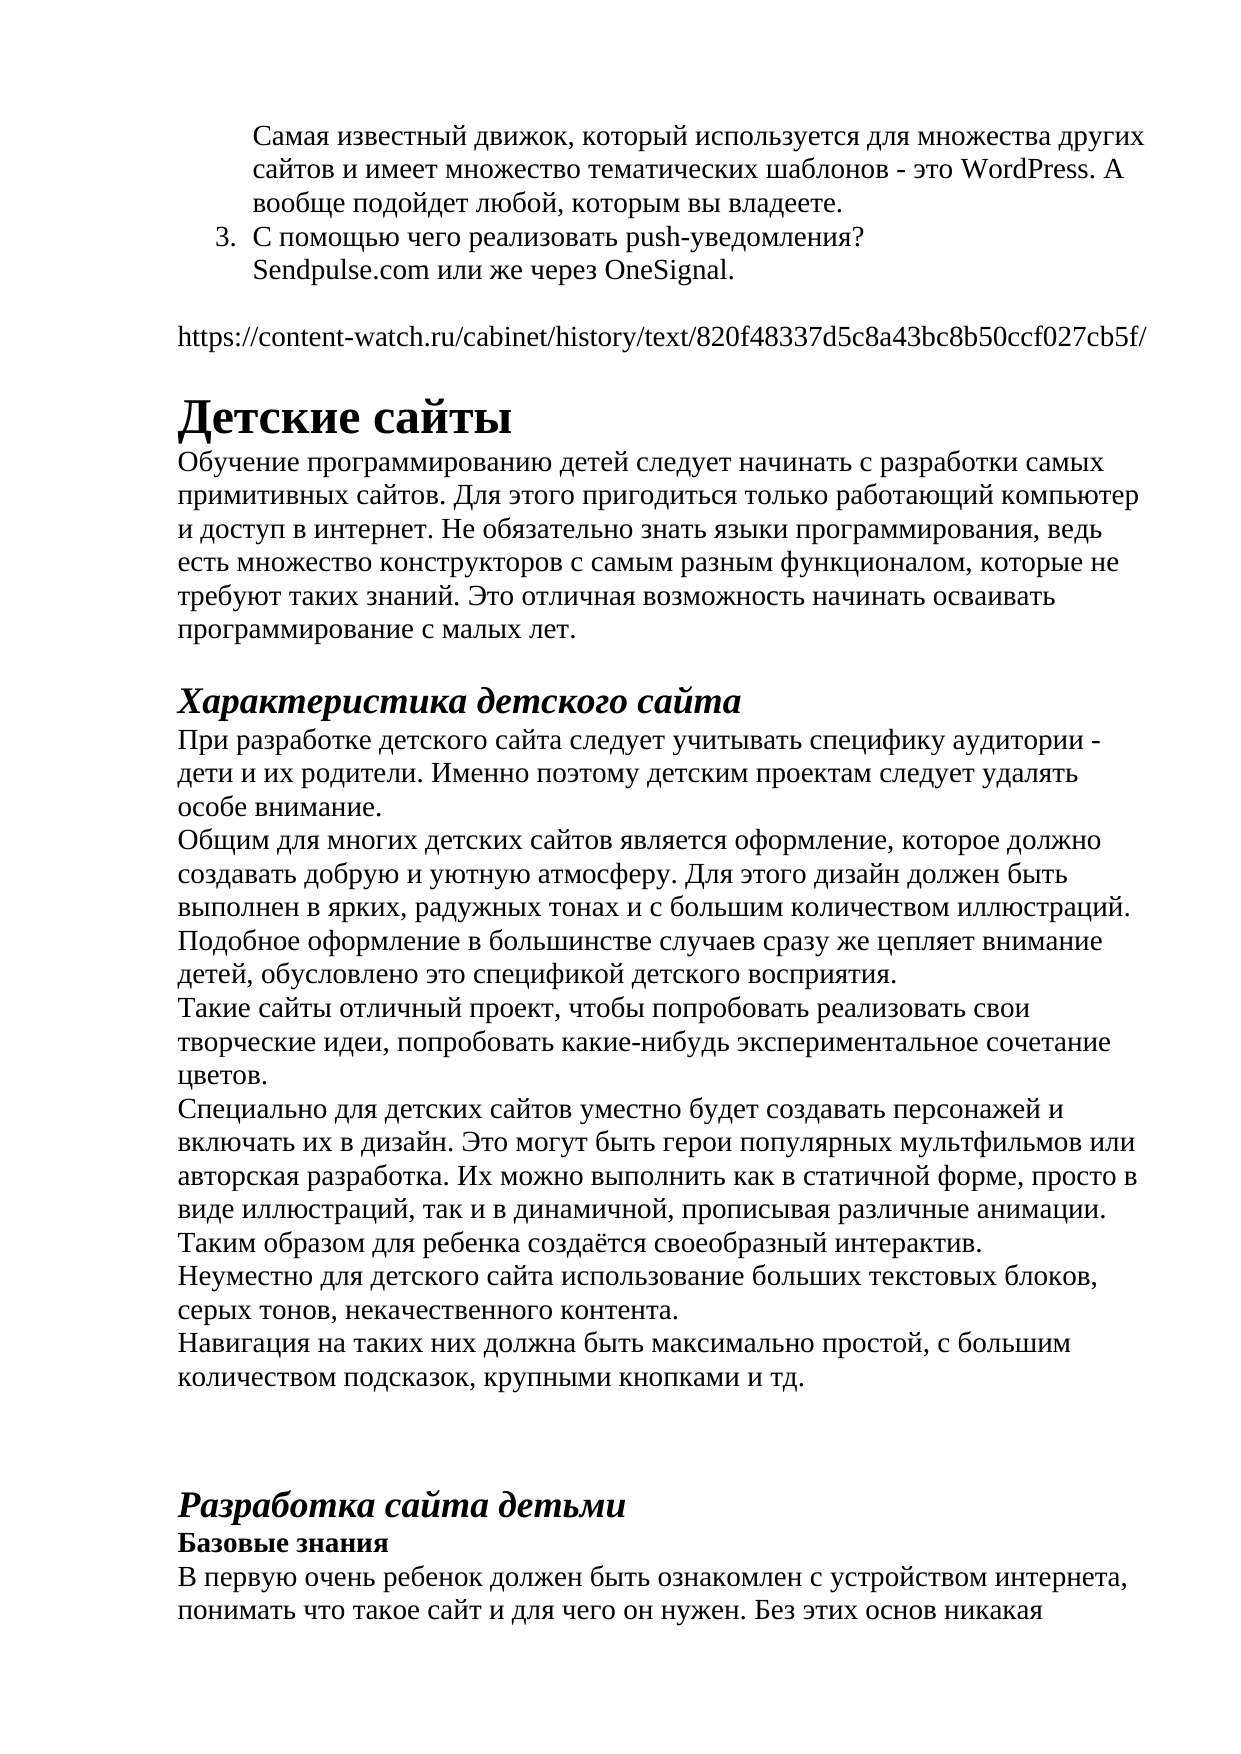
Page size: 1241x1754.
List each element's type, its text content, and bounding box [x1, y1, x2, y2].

text Детские сайты [177, 386, 1152, 444]
text Характеристика детского сайта [177, 679, 1152, 722]
text Навигация на таких них должна быть максимально простой, с большим количеством подсказок, крупными кнопками и тд. [177, 1326, 1152, 1421]
list С помощью чего реализовать push-уведомления? [215, 219, 1152, 252]
list Sendpulse.com или же через OneSignal. [252, 252, 1152, 286]
text Обучение программированию детей следует начинать с разработки самых примитивных сайтов. Для этого пригодиться только работающий компьютер и доступ в интернет. Не обязательно знать языки программирования, ведь есть множество конструкторов с самым разным функционалом, которые не требуют таких знаний. Это отличная возможность начинать осваивать программирование с малых лет. [177, 444, 1152, 645]
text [177, 1449, 1152, 1626]
text Неуместно для детского сайта использование больших текстовых блоков, серых тонов, некачественного контента. [177, 1258, 1152, 1326]
text При разработке детского сайта следует учитывать специфику аудитории - дети и их родители. Именно поэтому детским проектам следует удалять особе внимание. Общим для многих детских сайтов является оформление, которое должно создавать добрую и уютную атмосферу. Для этого дизайн должен быть выполнен в ярких, радужных тонах и с большим количеством иллюстраций. Подобное оформление в большинстве случаев сразу же цепляет внимание детей, обусловлено это спецификой детского восприятия. Такие сайты отличный проект, чтобы попробовать реализовать свои творческие идеи, попробовать какие-нибудь экспериментальное сочетание цветов. Специально для детских сайтов уместно будет создавать персонажей и включать их в дизайн. Это могут быть герои популярных мультфильмов или авторская разработка. Их можно выполнить как в статичной форме, просто в виде иллюстраций, так и в динамичной, прописывая различные анимации. Таким образом для ребенка создаётся своеобразный интерактив. [177, 722, 1152, 1258]
text https://content-watch.ru/cabinet/history/text/820f48337d5c8a43bc8b50ccf027cb5f/ [177, 319, 1152, 353]
list Самая известный движок, который используется для множества других сайтов и имеет множество тематических шаблонов - это WordPress. А вообще подойдет любой, которым вы владеете. [252, 118, 1152, 219]
